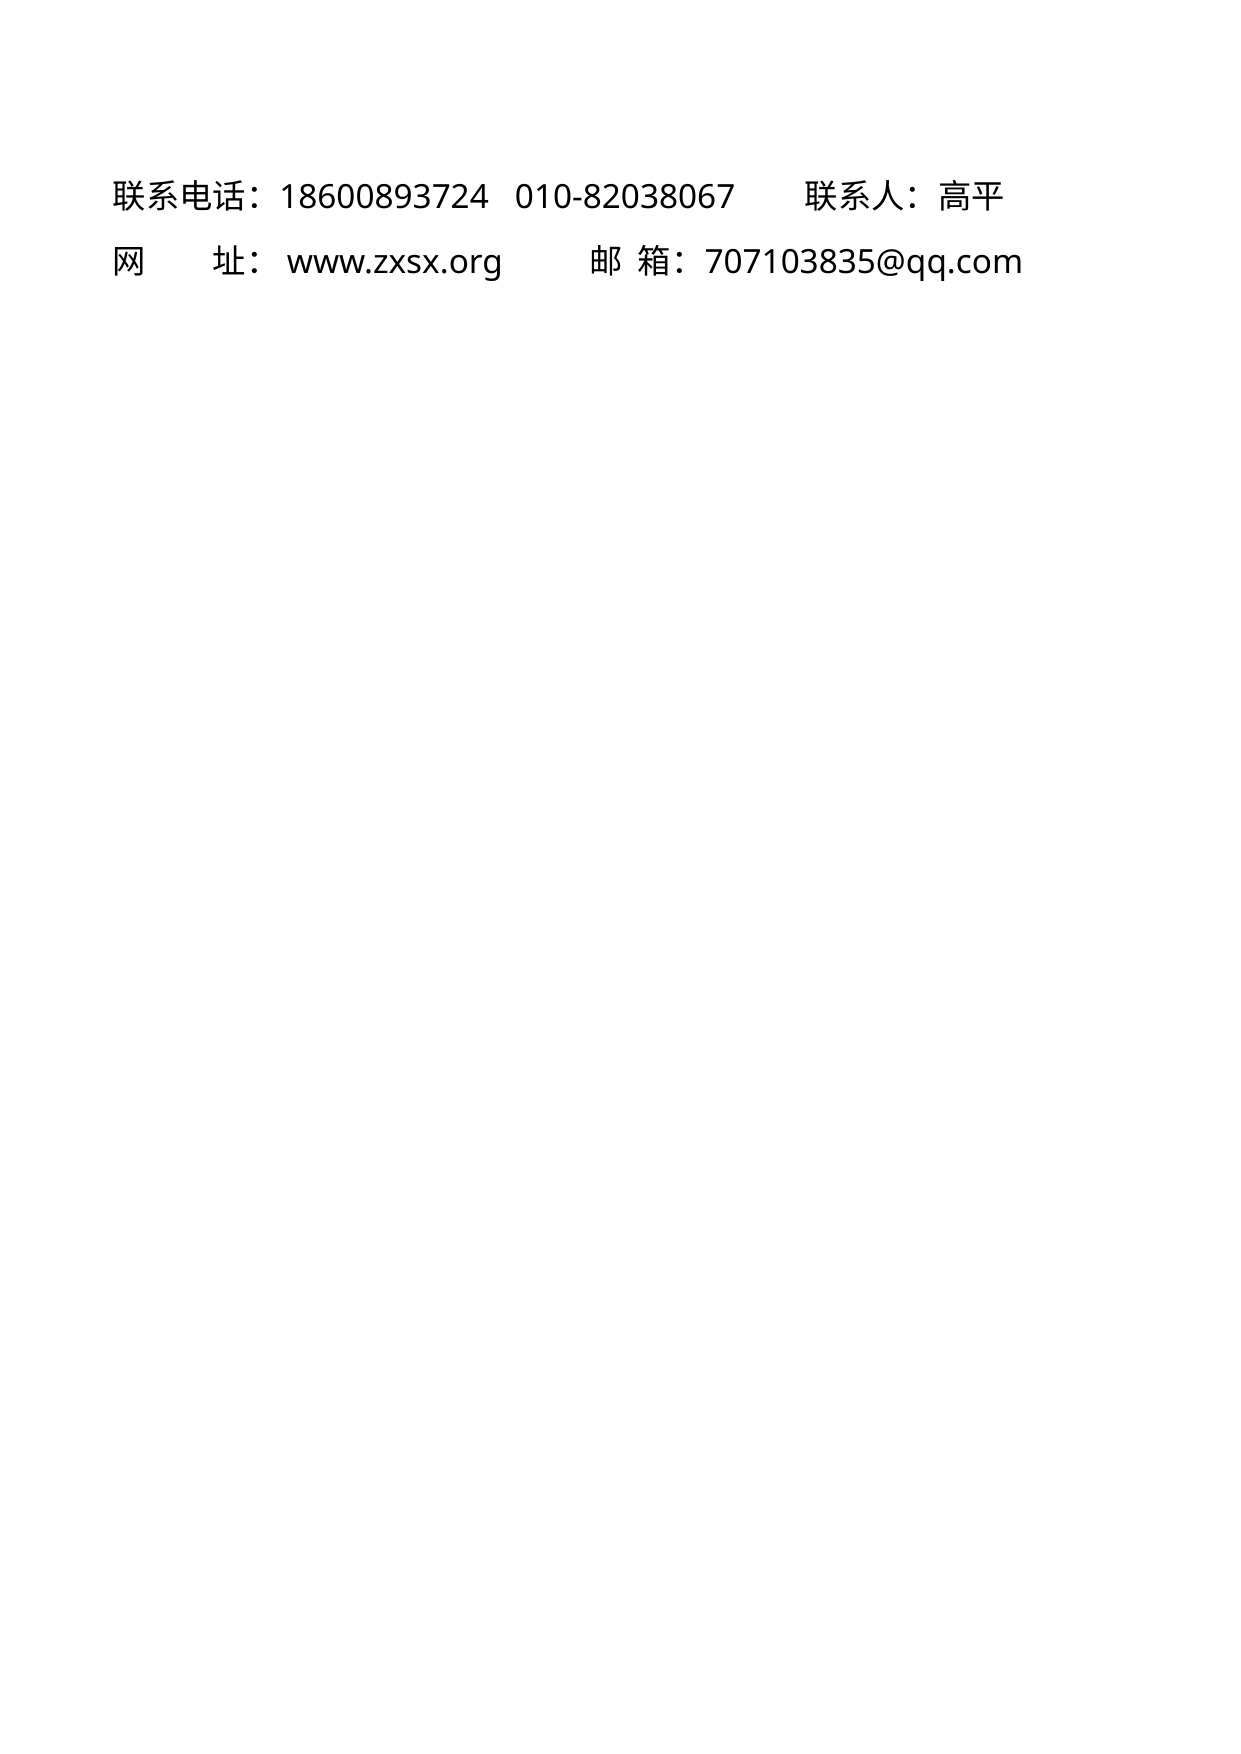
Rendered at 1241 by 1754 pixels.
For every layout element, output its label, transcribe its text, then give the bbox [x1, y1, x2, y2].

text 联系电话：18600893724 010-82038067 联系人：高平 [112, 162, 1128, 227]
text 网 址： www.zxsx.org 邮 箱：707103835@qq.com [112, 227, 1128, 292]
